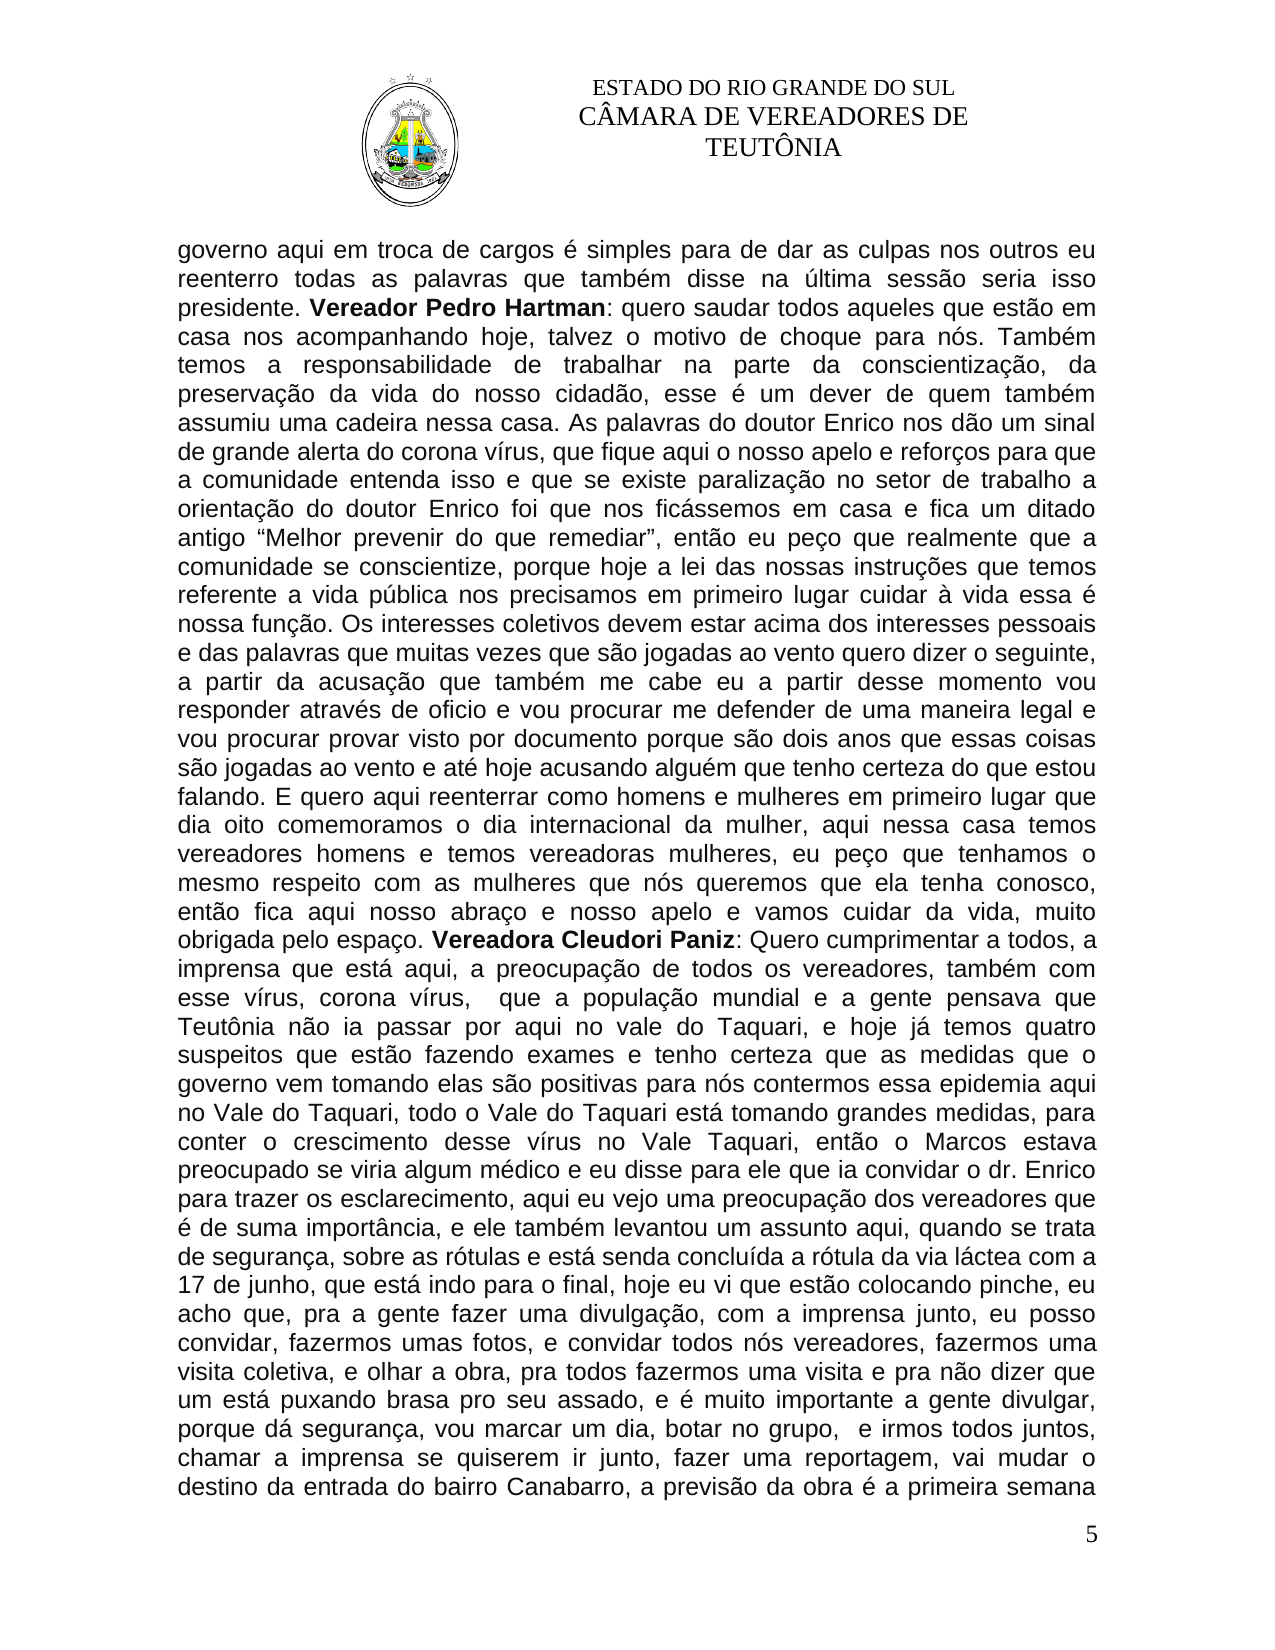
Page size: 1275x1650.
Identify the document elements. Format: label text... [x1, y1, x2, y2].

picture [361, 73, 459, 207]
